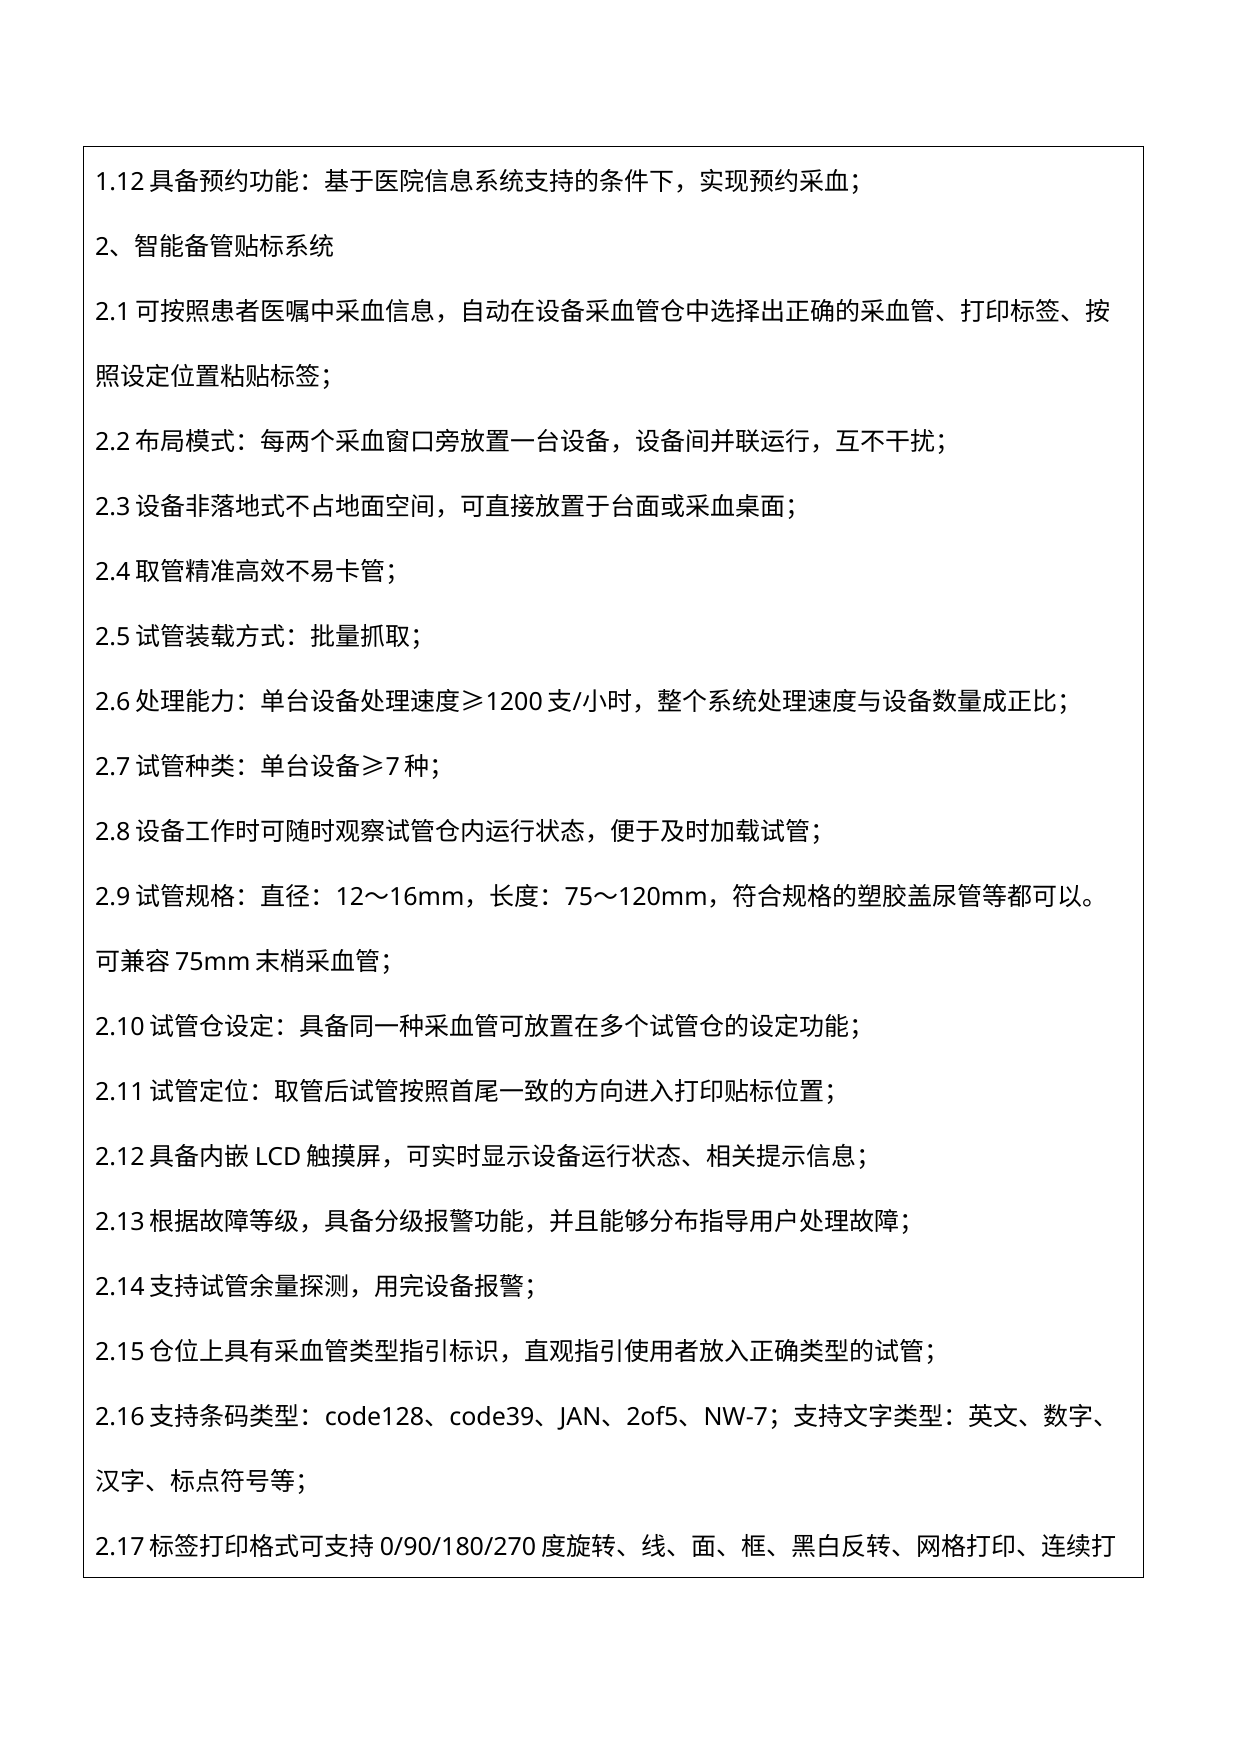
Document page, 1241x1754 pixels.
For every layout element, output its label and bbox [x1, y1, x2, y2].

table_cell [84, 147, 1143, 1577]
